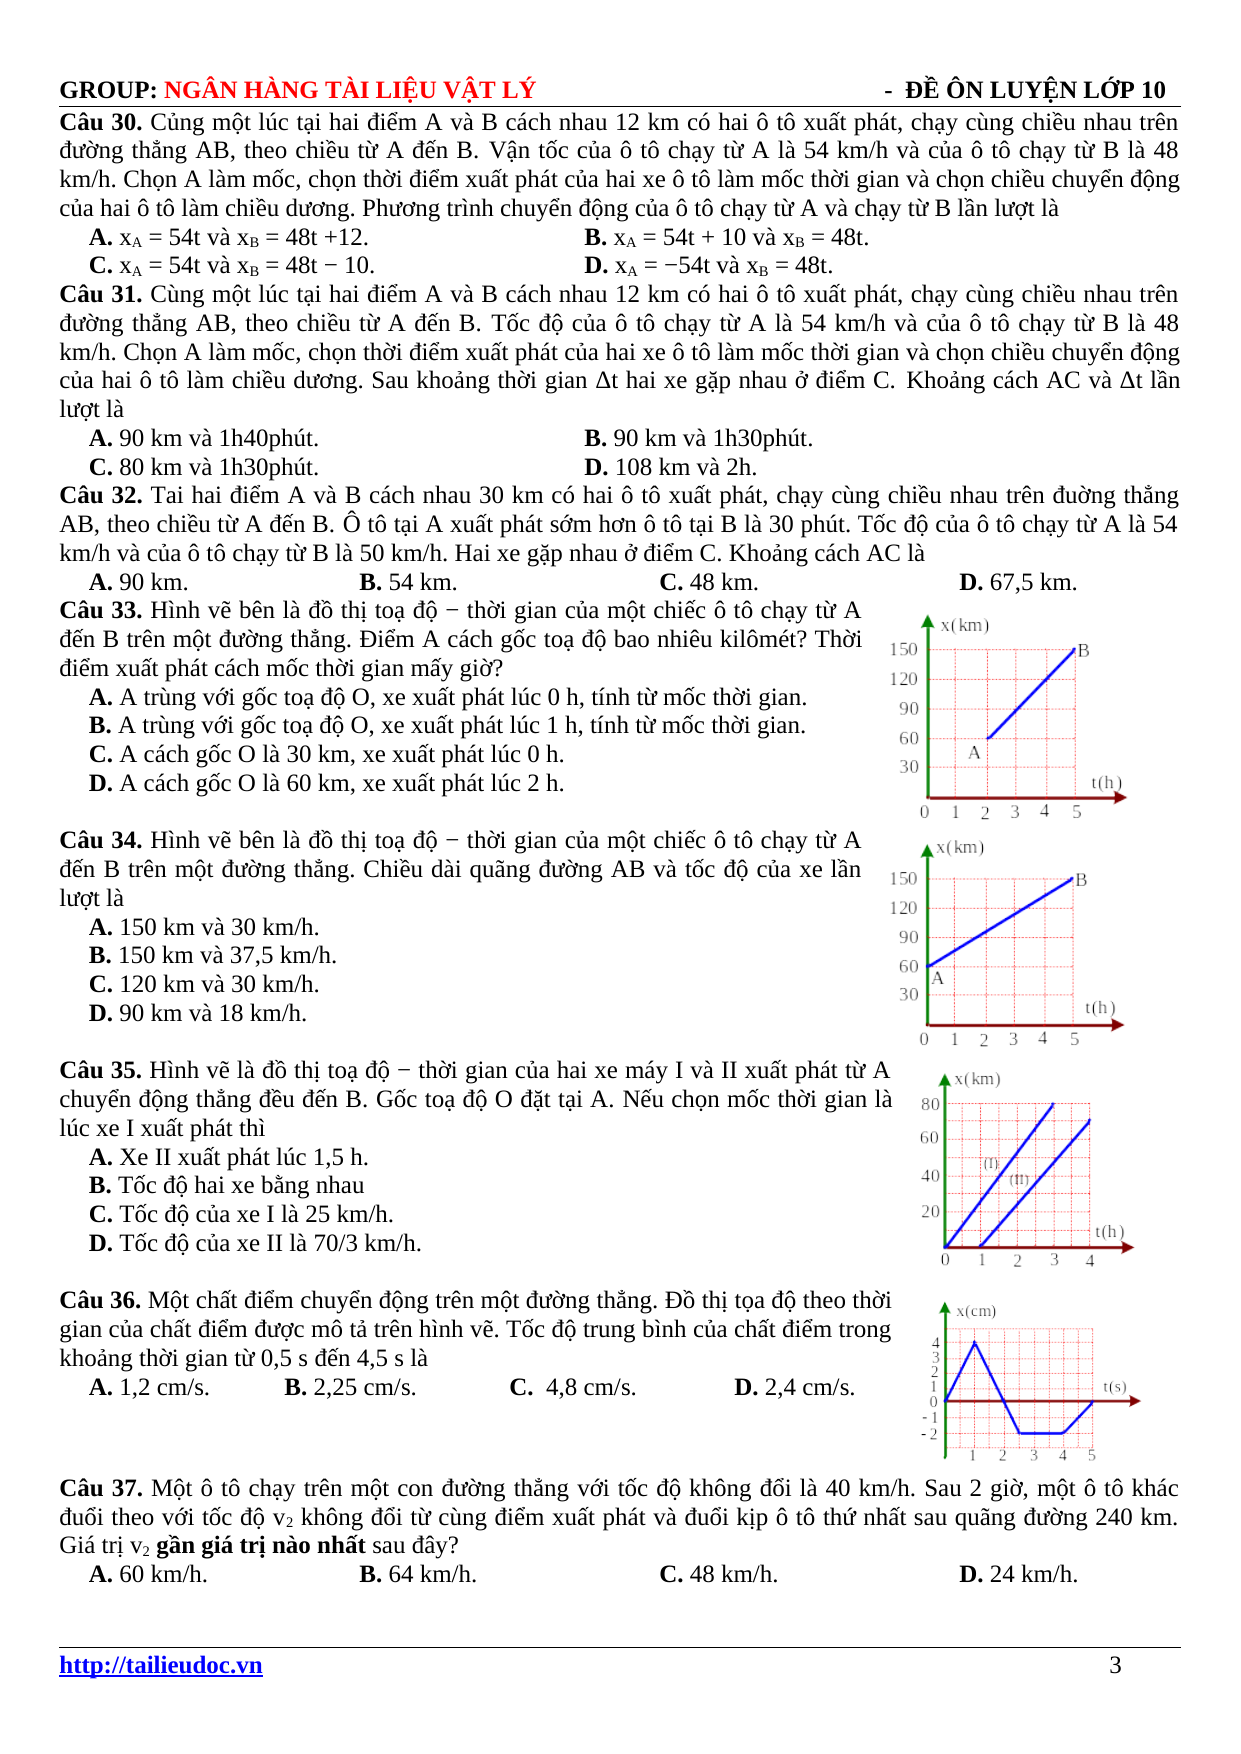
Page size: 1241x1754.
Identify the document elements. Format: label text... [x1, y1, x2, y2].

table_cell [875, 826, 1169, 1056]
text A. 60 km/h. B. 64 km/h. C. 48 km/h. D. 24 km/h. [59, 1559, 1181, 1588]
table_cell Câu 34. Hình vẽ bên là đồ thị toạ độ − thời gian của một chiếc ô tô chạy từ A đến B trên một đường thẳng. Chiều dài quãng đường AB và tốc độ của xe lần lượt là A. 150 km và 30 km/h. B. 150 km và 37,5 km/h. C. 120 km và 30 km/h. D. 90 km và 18 km/h. [48, 826, 874, 1056]
text C. xA = 54t và xB = 48t − 10. D. xA = −54t và xB = 48t. [59, 251, 1181, 279]
text A. xA = 54t và xB = 48t +12. B. xA = 54t + 10 và xB = 48t. [59, 222, 1181, 251]
text A. 90 km và 1h40phút. B. 90 km và 1h30phút. [59, 423, 1181, 452]
text C. 80 km và 1h30phút. D. 108 km và 2h. [59, 452, 1181, 481]
table_header Câu 33. Hình vẽ bên là đồ thị toạ độ − thời gian của một chiếc ô tô chạy từ A đến B trên một đường thẳng. Điểm A cách gốc toạ độ bao nhiêu kilômét? Thời điểm xuất phát cách mốc thời gian mấy giờ? A. A trùng với gốc toạ độ O, xe xuất phát lúc 0 h, tính từ mốc thời gian. B. A trùng với gốc toạ độ O, xe xuất phát lúc 1 h, tính từ mốc thời gian. C. A cách gốc O là 30 km, xe xuất phát lúc 0 h. D. A cách gốc O là 60 km, xe xuất phát lúc 2 h. [48, 596, 874, 826]
table_header [875, 596, 1169, 826]
text Câu 32. Tai hai điểm A và B cách nhau 30 km có hai ô tô xuất phát, chạy cùng chiều nhau trên đuờng thẳng AB, theo chiều từ A đến B. Ô tô tại A xuất phát sớm hơn ô tô tại B là 30 phút. Tốc độ của ô tô chạy từ A là 54 km/h và của ô tô chạy từ B là 50 km/h. Hai xe gặp nhau ở điểm C. Khoảng cách AC là [59, 481, 1181, 567]
table_cell [904, 1286, 1169, 1473]
table_cell [904, 1056, 1169, 1286]
table_cell Câu 36. Một chất điểm chuyển động trên một đường thẳng. Đồ thị tọa độ theo thời gian của chất điểm được mô tả trên hình vẽ. Tốc độ trung bình của chất điểm trong khoảng thời gian từ 0,5 s đến 4,5 s là A. 1,2 cm/s. B. 2,25 cm/s. C. 4,8 cm/s. D. 2,4 cm/s. [48, 1286, 904, 1473]
text Câu 31. Cùng một lúc tại hai điểm A và B cách nhau 12 km có hai ô tô xuất phát, chạy cùng chiều nhau trên đường thẳng AB, theo chiều từ A đến B. Tốc độ của ô tô chạy từ A là 54 km/h và của ô tô chạy từ B là 48 km/h. Chọn A làm mốc, chọn thời điểm xuất phát của hai xe ô tô làm mốc thời gian và chọn chiều chuyển động của hai ô tô làm chiều dương. Sau khoảng thời gian Δt hai xe gặp nhau ở điểm C. Khoảng cách AC và Δt lần lượt là [59, 279, 1181, 423]
text Câu 37. Một ô tô chạy trên một con đường thẳng với tốc độ không đổi là 40 km/h. Sau 2 giờ, một ô tô khác đuổi theo với tốc độ v2 không đổi từ cùng điểm xuất phát và đuổi kịp ô tô thứ nhất sau quãng đường 240 km. Giá trị v2 gần giá trị nào nhất sau đây? [59, 1473, 1181, 1559]
text A. 90 km. B. 54 km. C. 48 km. D. 67,5 km. [59, 567, 1181, 596]
table_cell Câu 35. Hình vẽ là đồ thị toạ độ − thời gian của hai xe máy I và II xuất phát từ A chuyển động thẳng đều đến B. Gốc toạ độ O đặt tại A. Nếu chọn mốc thời gian là lúc xe I xuất phát thì A. Xe II xuất phát lúc 1,5 h. B. Tốc độ hai xe bằng nhau C. Tốc độ của xe I là 25 km/h. D. Tốc độ của xe II là 70/3 km/h. [48, 1056, 904, 1286]
text Câu 30. Củng một lúc tại hai điểm A và B cách nhau 12 km có hai ô tô xuất phát, chạy cùng chiều nhau trên đường thẳng AB, theo chiều từ A đến B. Vận tốc của ô tô chạy từ A là 54 km/h và của ô tô chạy từ B là 48 km/h. Chọn A làm mốc, chọn thời điểm xuất phát của hai xe ô tô làm mốc thời gian và chọn chiều chuyển động của hai ô tô làm chiều dương. Phương trình chuyển động của ô tô chạy từ A và chạy từ B lần lượt là [59, 107, 1181, 222]
